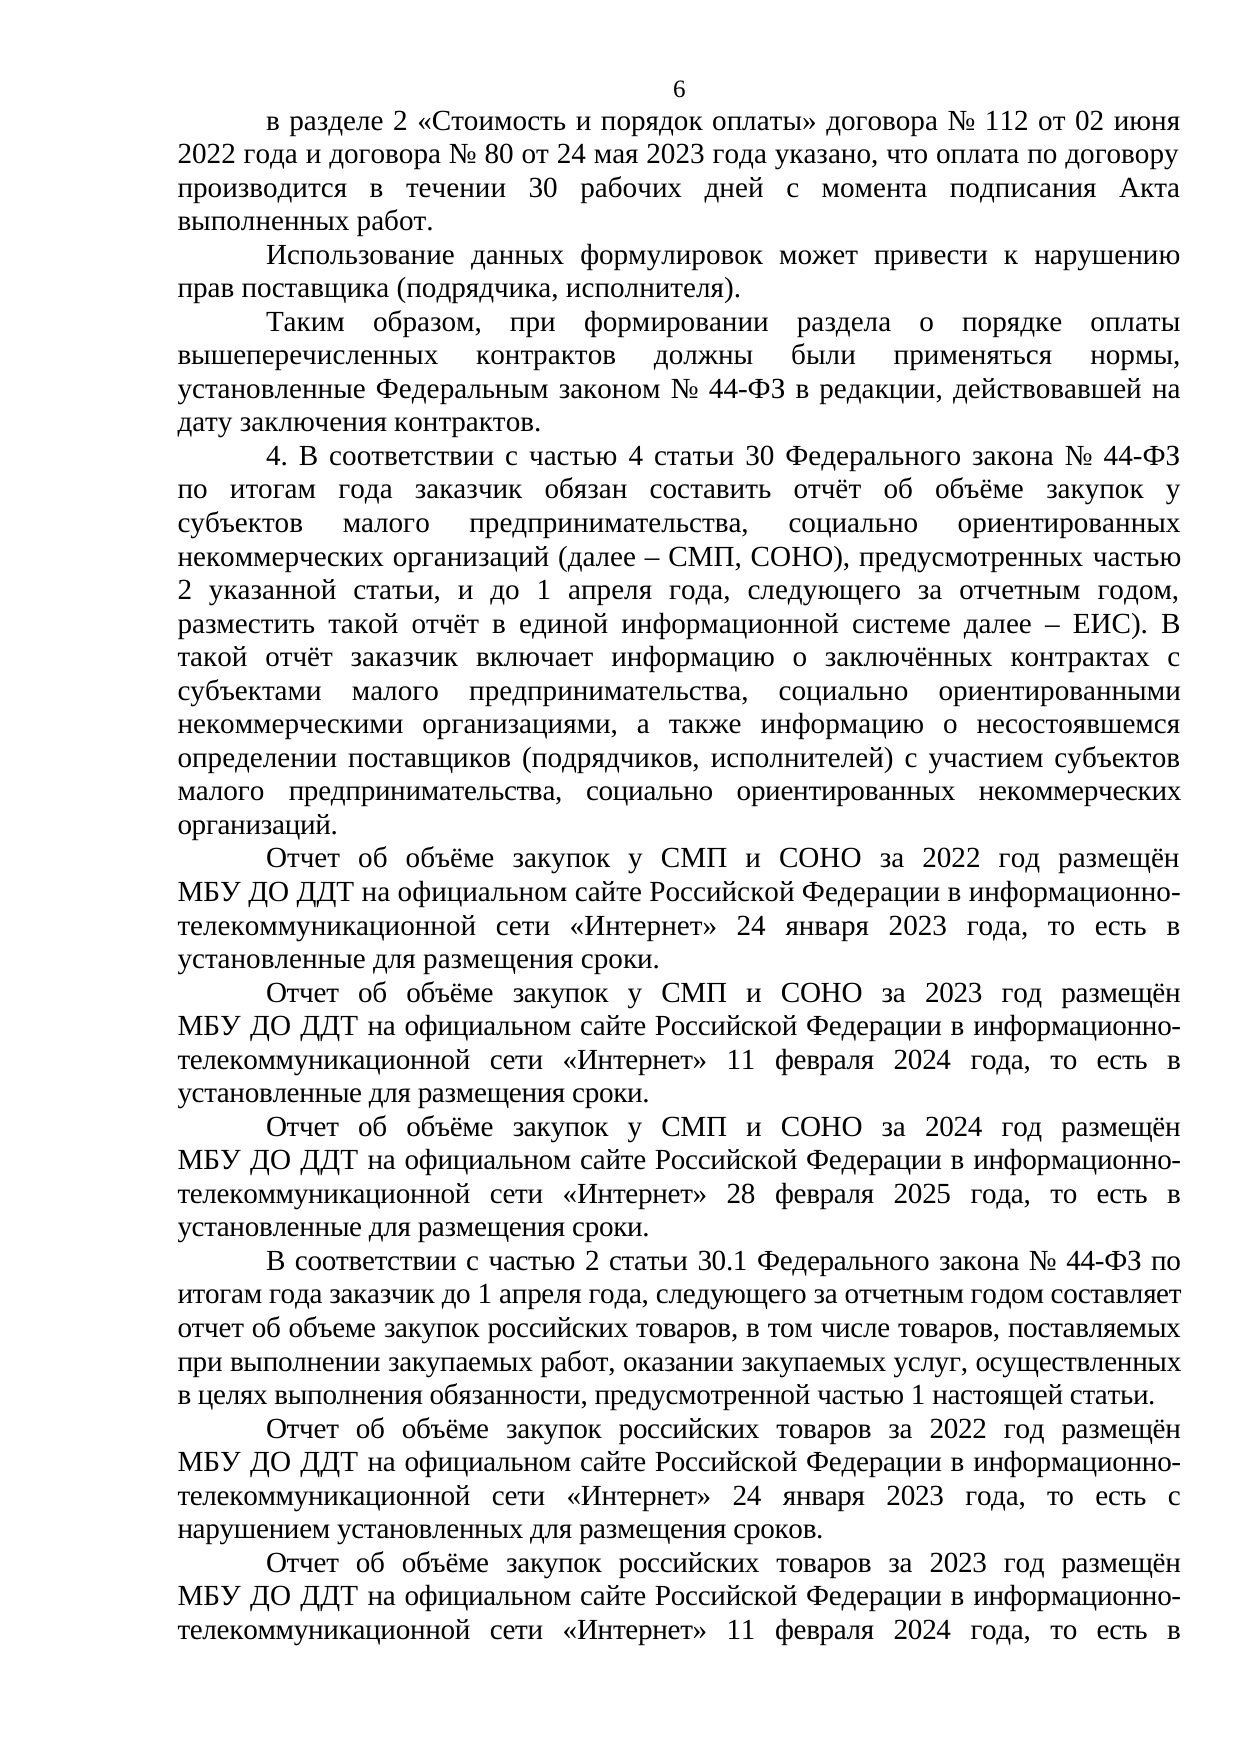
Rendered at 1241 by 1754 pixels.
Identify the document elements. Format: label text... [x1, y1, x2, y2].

text Отчет об объёме закупок российских товаров за 2022 год размещён МБУ ДО ДДТ на официальном сайте Российской Федерации в информационно-телекоммуникационной сети «Интернет» 24 января 2023 года, то есть с нарушением установленных для размещения сроков. [177, 1411, 1181, 1545]
text В соответствии с частью 2 статьи 30.1 Федерального закона № 44-ФЗ по итогам года заказчик до 1 апреля года, следующего за отчетным годом составляет отчет об объеме закупок российских товаров, в том числе товаров, поставляемых при выполнении закупаемых работ, оказании закупаемых услуг, осуществленных в целях выполнения обязанности, предусмотренной частью 1 настоящей статьи. [177, 1243, 1181, 1411]
text в разделе 2 «Стоимость и порядок оплаты» договора № 112 от 02 июня 2022 года и договора № 80 от 24 мая 2023 года указано, что оплата по договору производится в течении 30 рабочих дней с момента подписания Акта выполненных работ. [177, 103, 1181, 237]
text Отчет об объёме закупок у СМП и СОНО за 2023 год размещён МБУ ДО ДДТ на официальном сайте Российской Федерации в информационно-телекоммуникационной сети «Интернет» 11 февраля 2024 года, то есть в установленные для размещения сроки. [177, 975, 1181, 1109]
text Использование данных формулировок может привести к нарушению прав поставщика (подрядчика, исполнителя). [177, 237, 1181, 304]
text 4. В соответствии с частью 4 статьи 30 Федерального закона № 44-ФЗ по итогам года заказчик обязан составить отчёт об объёме закупок у субъектов малого предпринимательства, социально ориентированных некоммерческих организаций (далее – СМП, СОНО), предусмотренных частью 2 указанной статьи, и до 1 апреля года, следующего за отчетным годом, разместить такой отчёт в единой информационной системе далее – ЕИС). В такой отчёт заказчик включает информацию о заключённых контрактах с субъектами малого предпринимательства, социально ориентированными некоммерческими организациями, а также информацию о несостоявшемся определении поставщиков (подрядчиков, исполнителей) с участием субъектов малого предпринимательства, социально ориентированных некоммерческих организаций. [177, 438, 1181, 841]
text Отчет об объёме закупок у СМП и СОНО за 2024 год размещён МБУ ДО ДДТ на официальном сайте Российской Федерации в информационно-телекоммуникационной сети «Интернет» 28 февраля 2025 года, то есть в установленные для размещения сроки. [177, 1109, 1181, 1243]
text Отчет об объёме закупок у СМП и СОНО за 2022 год размещён МБУ ДО ДДТ на официальном сайте Российской Федерации в информационно-телекоммуникационной сети «Интернет» 24 января 2023 года, то есть в установленные для размещения сроки. [177, 841, 1181, 975]
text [177, 1545, 1181, 1646]
text Таким образом, при формировании раздела о порядке оплаты вышеперечисленных контрактов должны были применяться нормы, установленные Федеральным законом № 44-ФЗ в редакции, действовавшей на дату заключения контрактов. [177, 304, 1181, 438]
